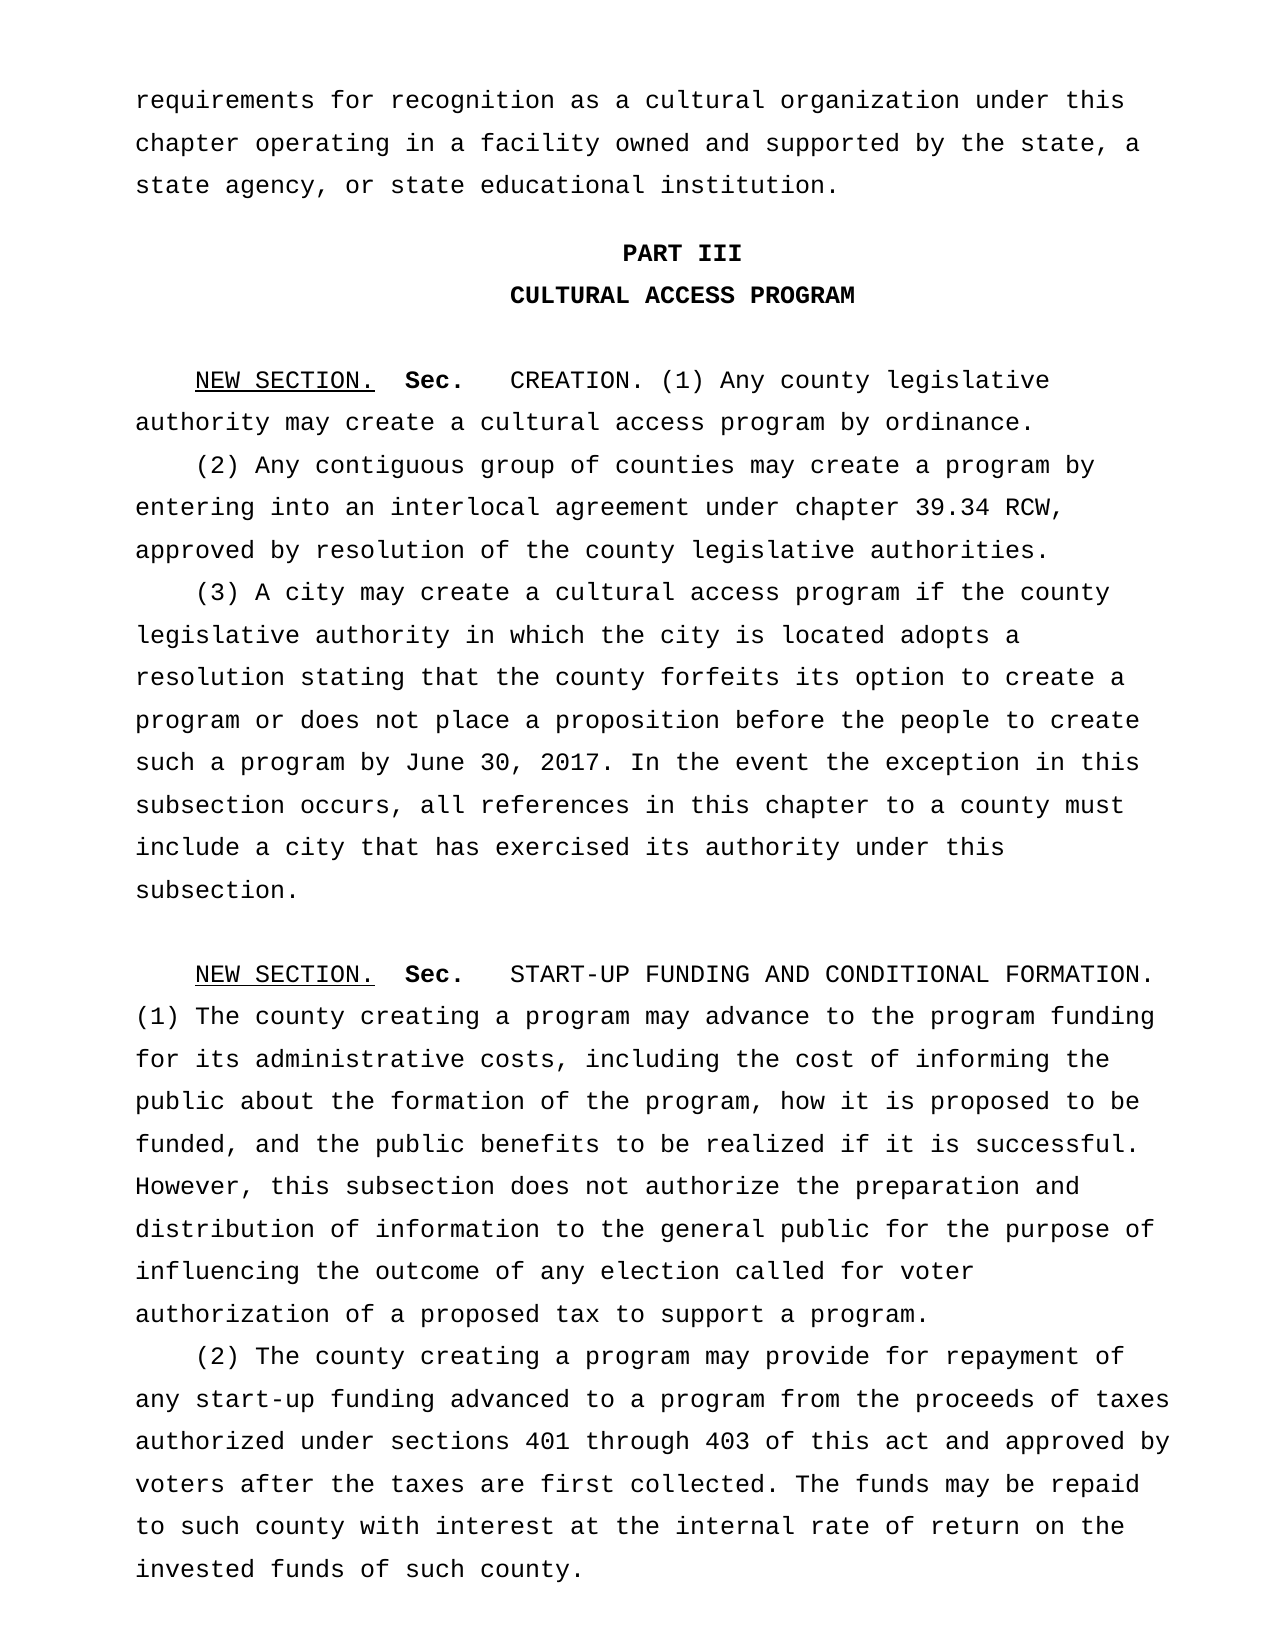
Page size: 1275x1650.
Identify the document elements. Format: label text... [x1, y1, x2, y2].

text NEW SECTION. Sec. CREATION. (1) Any county legislative authority may create a cultural access program by ordinance. [135, 354, 1170, 439]
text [135, 75, 1170, 202]
text (3) A city may create a cultural access program if the county legislative authority in which the city is located adopts a resolution stating that the county forfeits its option to create a program or does not place a proposition before the people to create such a program by June 30, 2017. In the event the exception in this subsection occurs, all references in this chapter to a county must include a city that has exercised its authority under this subsection. [135, 567, 1170, 907]
text CULTURAL ACCESS PROGRAM [135, 270, 1170, 312]
text PART III [135, 227, 1170, 270]
text NEW SECTION. Sec. START-UP FUNDING AND CONDITIONAL FORMATION. (1) The county creating a program may advance to the program funding for its administrative costs, including the cost of informing the public about the formation of the program, how it is proposed to be funded, and the public benefits to be realized if it is successful. However, this subsection does not authorize the preparation and distribution of information to the general public for the purpose of influencing the outcome of any election called for voter authorization of a proposed tax to support a program. [135, 948, 1170, 1331]
text (2) Any contiguous group of counties may create a program by entering into an interlocal agreement under chapter 39.34 RCW, approved by resolution of the county legislative authorities. [135, 439, 1170, 567]
text (2) The county creating a program may provide for repayment of any start-up funding advanced to a program from the proceeds of taxes authorized under sections 401 through 403 of this act and approved by voters after the taxes are first collected. The funds may be repaid to such county with interest at the internal rate of return on the invested funds of such county. [135, 1331, 1170, 1586]
